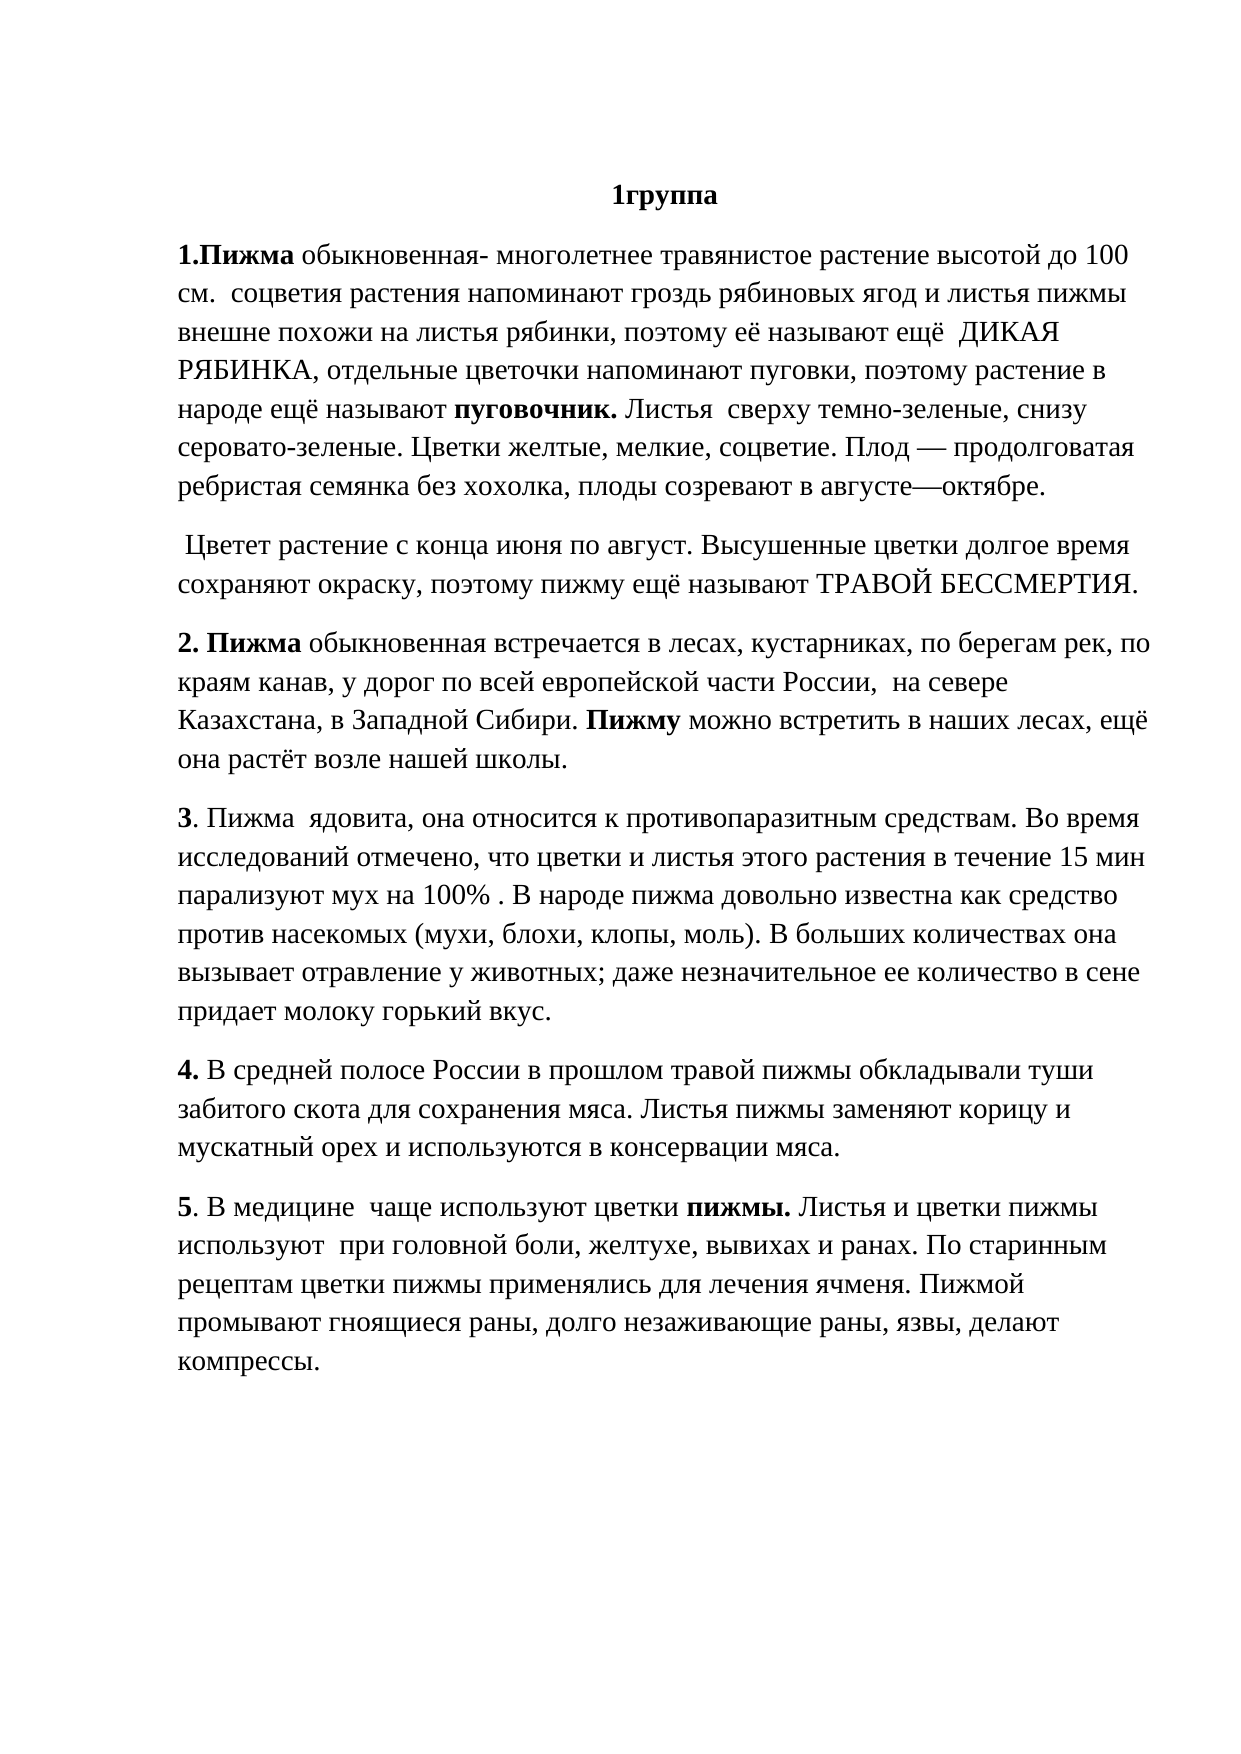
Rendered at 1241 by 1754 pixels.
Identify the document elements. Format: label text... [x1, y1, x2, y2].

text 4. В средней полосе России в прошлом травой пижмы обкладывали туши забитого скота для сохранения мяса. Листья пижмы заменяют корицу и мускатный орех и используются в консервации мяса. [177, 1052, 1152, 1163]
text 1.Пижма обыкновенная- многолетнее травянистое растение высотой до 100 см. соцветия растения напоминают гроздь рябиновых ягод и листья пижмы внешне похожи на листья рябинки, поэтому её называют ещё ДИКАЯ РЯБИНКА, отдельные цветочки напоминают пуговки, поэтому растение в народе ещё называют пуговочник. Листья сверху темно-зеленые, снизу серовато-зеленые. Цветки желтые, мелкие, соцветие. Плод — продолговатая ребристая семянка без хохолка, плоды созревают в августе—октябре. [177, 237, 1152, 502]
text 5. В медицине чаще используют цветки пижмы. Листья и цветки пижмы используют при головной боли, желтухе, вывихах и ранах. По старинным рецептам цветки пижмы применялись для лечения ячменя. Пижмой промывают гноящиеся раны, долго незаживающие раны, язвы, делают компрессы. [177, 1189, 1152, 1377]
text Цветет растение с конца июня по август. Высушенные цветки долгое время сохраняют окраску, поэтому пижму ещё называют ТРАВОЙ БЕССМЕРТИЯ. [177, 527, 1152, 599]
text 3. Пижма ядовита, она относится к противопаразитным средствам. Во время исследований отмечено, что цветки и листья этого растения в течение 15 мин парализуют мух на 100% . В народе пижма довольно известна как средство против насекомых (мухи, блохи, клопы, моль). В больших количествах она вызывает отравление у животных; даже незначительное ее количество в сене придает молоку горький вкус. [177, 800, 1152, 1027]
text 2. Пижма обыкновенная встречается в лесах, кустарниках, по берегам рек, по краям канав, у дорог по всей европейской части России, на севере Казахстана, в Западной Сибири. Пижму можно встретить в наших лесах, ещё она растёт возле нашей школы. [177, 625, 1152, 774]
text 1группа [177, 177, 1152, 211]
